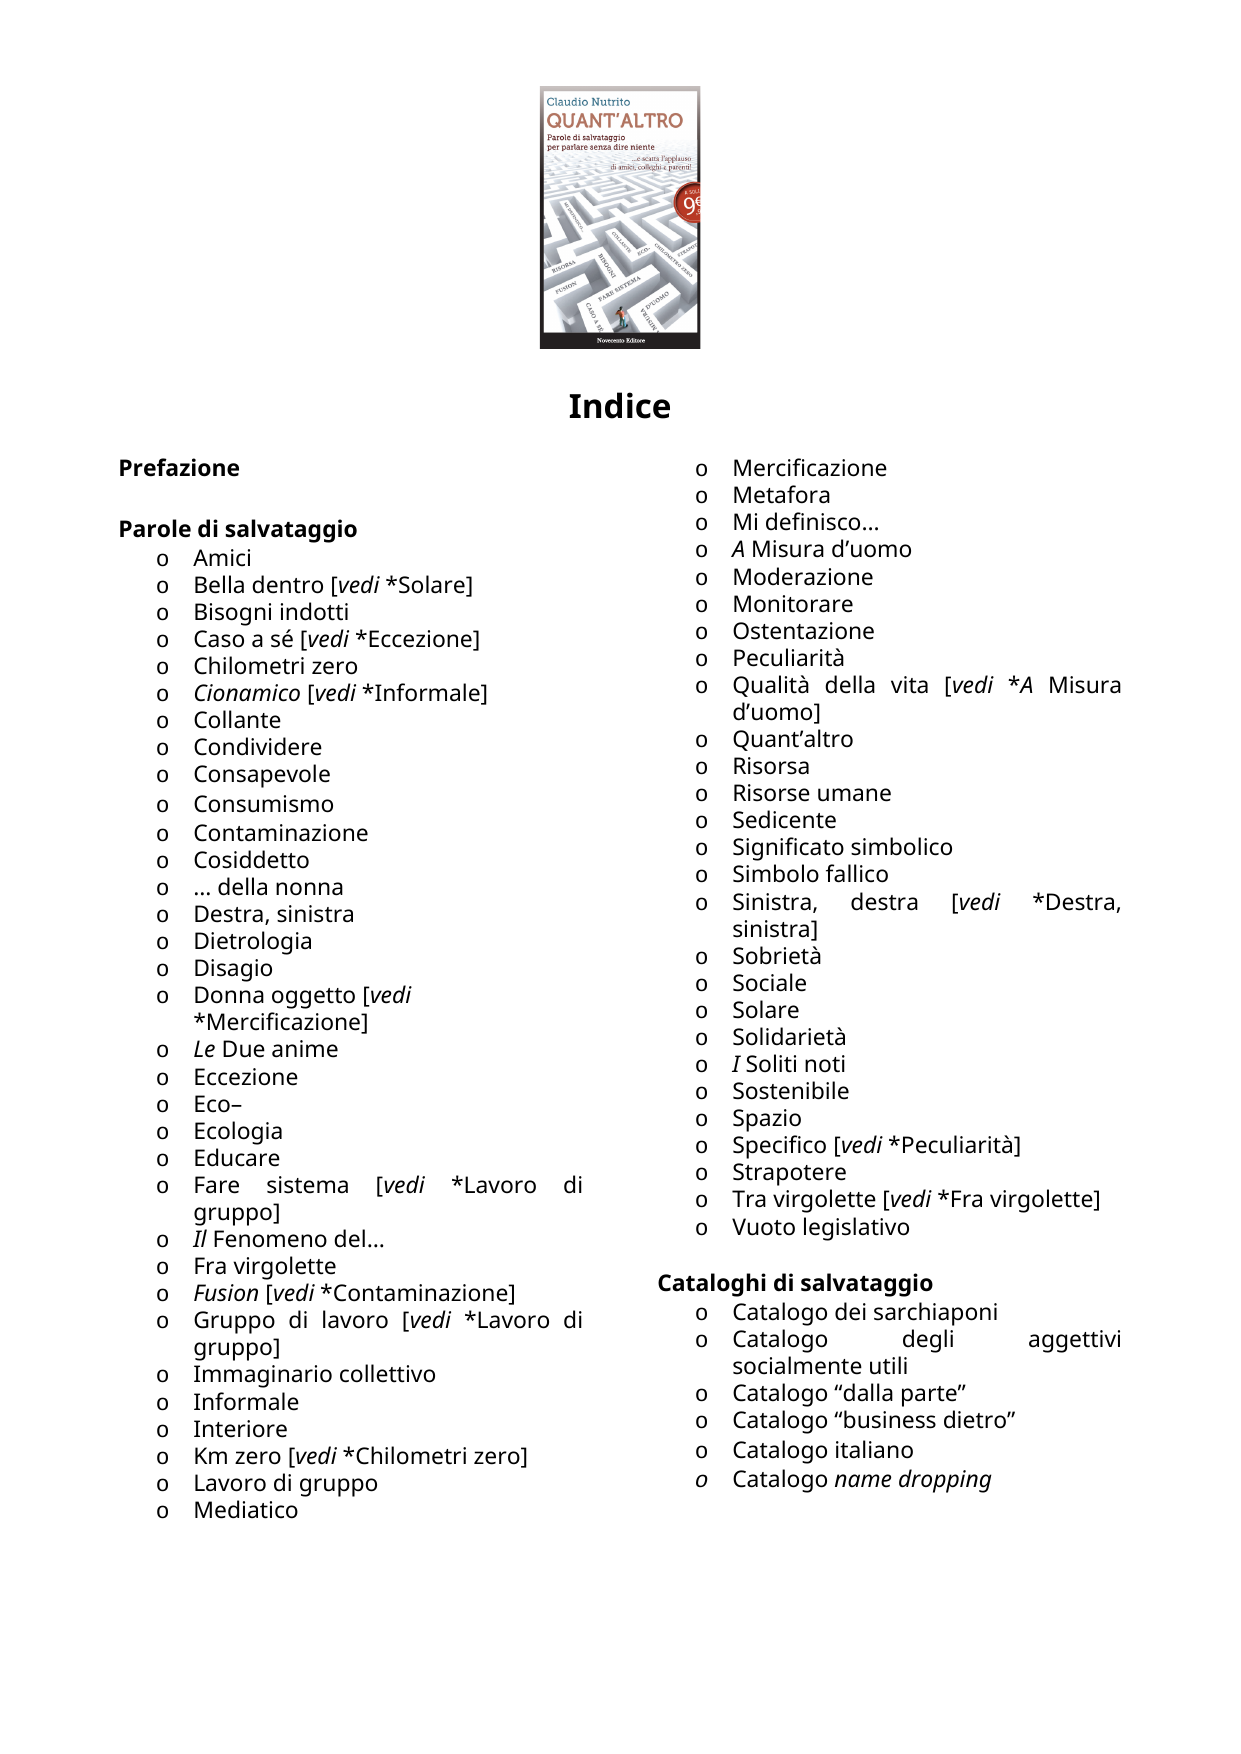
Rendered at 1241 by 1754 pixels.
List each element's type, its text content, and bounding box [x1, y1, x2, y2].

list Bisogni indotti [156, 599, 583, 626]
list Spazio [694, 1105, 1122, 1132]
text Cataloghi di salvataggio [657, 1267, 1122, 1299]
list Destra, sinistra [156, 901, 583, 928]
list Quant’altro [694, 726, 1122, 753]
list Catalogo degli aggettivi socialmente utili [694, 1326, 1122, 1380]
text Parole di salvataggio [118, 513, 583, 544]
list Cionamico [vedi *Informale] [156, 680, 583, 707]
list Eco– [156, 1090, 583, 1117]
list Peculiarità [694, 644, 1122, 672]
list Dietrologia [156, 928, 583, 955]
list Informale [156, 1388, 583, 1415]
list Ecologia [156, 1117, 583, 1144]
list Immaginario collettivo [156, 1361, 583, 1388]
list Il Fenomeno del… [156, 1226, 583, 1253]
list A Misura d’uomo [694, 536, 1122, 563]
list Bella dentro [vedi *Solare] [156, 572, 583, 599]
list Catalogo name dropping [694, 1465, 1122, 1492]
list Solidarietà [694, 1024, 1122, 1051]
list Risorsa [694, 753, 1122, 780]
list Caso a sé [vedi *Eccezione] [156, 626, 583, 653]
list Le Due anime [156, 1036, 583, 1063]
list Vuoto legislativo [694, 1213, 1122, 1240]
list Sostenibile [694, 1078, 1122, 1105]
list Interiore [156, 1415, 583, 1442]
list Fra virgolette [156, 1253, 583, 1280]
list Consumismo [156, 788, 583, 819]
list Catalogo “dalla parte” [694, 1380, 1122, 1407]
list Catalogo “business dietro” [694, 1407, 1122, 1434]
list Qualità della vita [vedi *A Misura d’uomo] [694, 672, 1122, 726]
list Disagio [156, 955, 583, 982]
list Condividere [156, 734, 583, 761]
list I Soliti noti [694, 1051, 1122, 1078]
list Fare sistema [vedi *Lavoro di gruppo] [156, 1172, 583, 1226]
list Contaminazione [156, 819, 583, 847]
list Chilometri zero [156, 653, 583, 680]
list Mercificazione [694, 455, 1122, 482]
list Sedicente [694, 807, 1122, 834]
list Cosiddetto [156, 847, 583, 874]
list Eccezione [156, 1063, 583, 1090]
list Moderazione [694, 563, 1122, 590]
list Simbolo fallico [694, 861, 1122, 888]
list Significato simbolico [694, 834, 1122, 861]
list Fusion [vedi *Contaminazione] [156, 1280, 583, 1307]
list Solare [694, 997, 1122, 1024]
list Catalogo italiano [694, 1434, 1122, 1465]
list Mi definisco… [694, 509, 1122, 536]
list Catalogo dei sarchiaponi [694, 1299, 1122, 1326]
list Risorse umane [694, 780, 1122, 807]
list Ostentazione [694, 617, 1122, 644]
list Strapotere [694, 1159, 1122, 1186]
list Amici [156, 544, 583, 572]
list … della nonna [156, 874, 583, 901]
list Educare [156, 1144, 583, 1172]
text Indice [118, 382, 1122, 428]
list Sinistra, destra [vedi *Destra, sinistra] [694, 888, 1122, 942]
list Sociale [694, 969, 1122, 997]
list Specifico [vedi *Peculiarità] [694, 1132, 1122, 1159]
list Tra virgolette [vedi *Fra virgolette] [694, 1186, 1122, 1213]
list Lavoro di gruppo [156, 1469, 583, 1497]
list Metafora [694, 482, 1122, 509]
list Consapevole [156, 761, 583, 788]
list Km zero [vedi *Chilometri zero] [156, 1442, 583, 1469]
list Gruppo di lavoro [vedi *Lavoro di gruppo] [156, 1307, 583, 1361]
list Monitorare [694, 590, 1122, 617]
text Prefazione [118, 455, 583, 482]
list Collante [156, 707, 583, 734]
list Donna oggetto [vedi *Mercificazione] [156, 982, 583, 1036]
list Mediatico [156, 1497, 583, 1524]
list Sobrietà [694, 942, 1122, 969]
